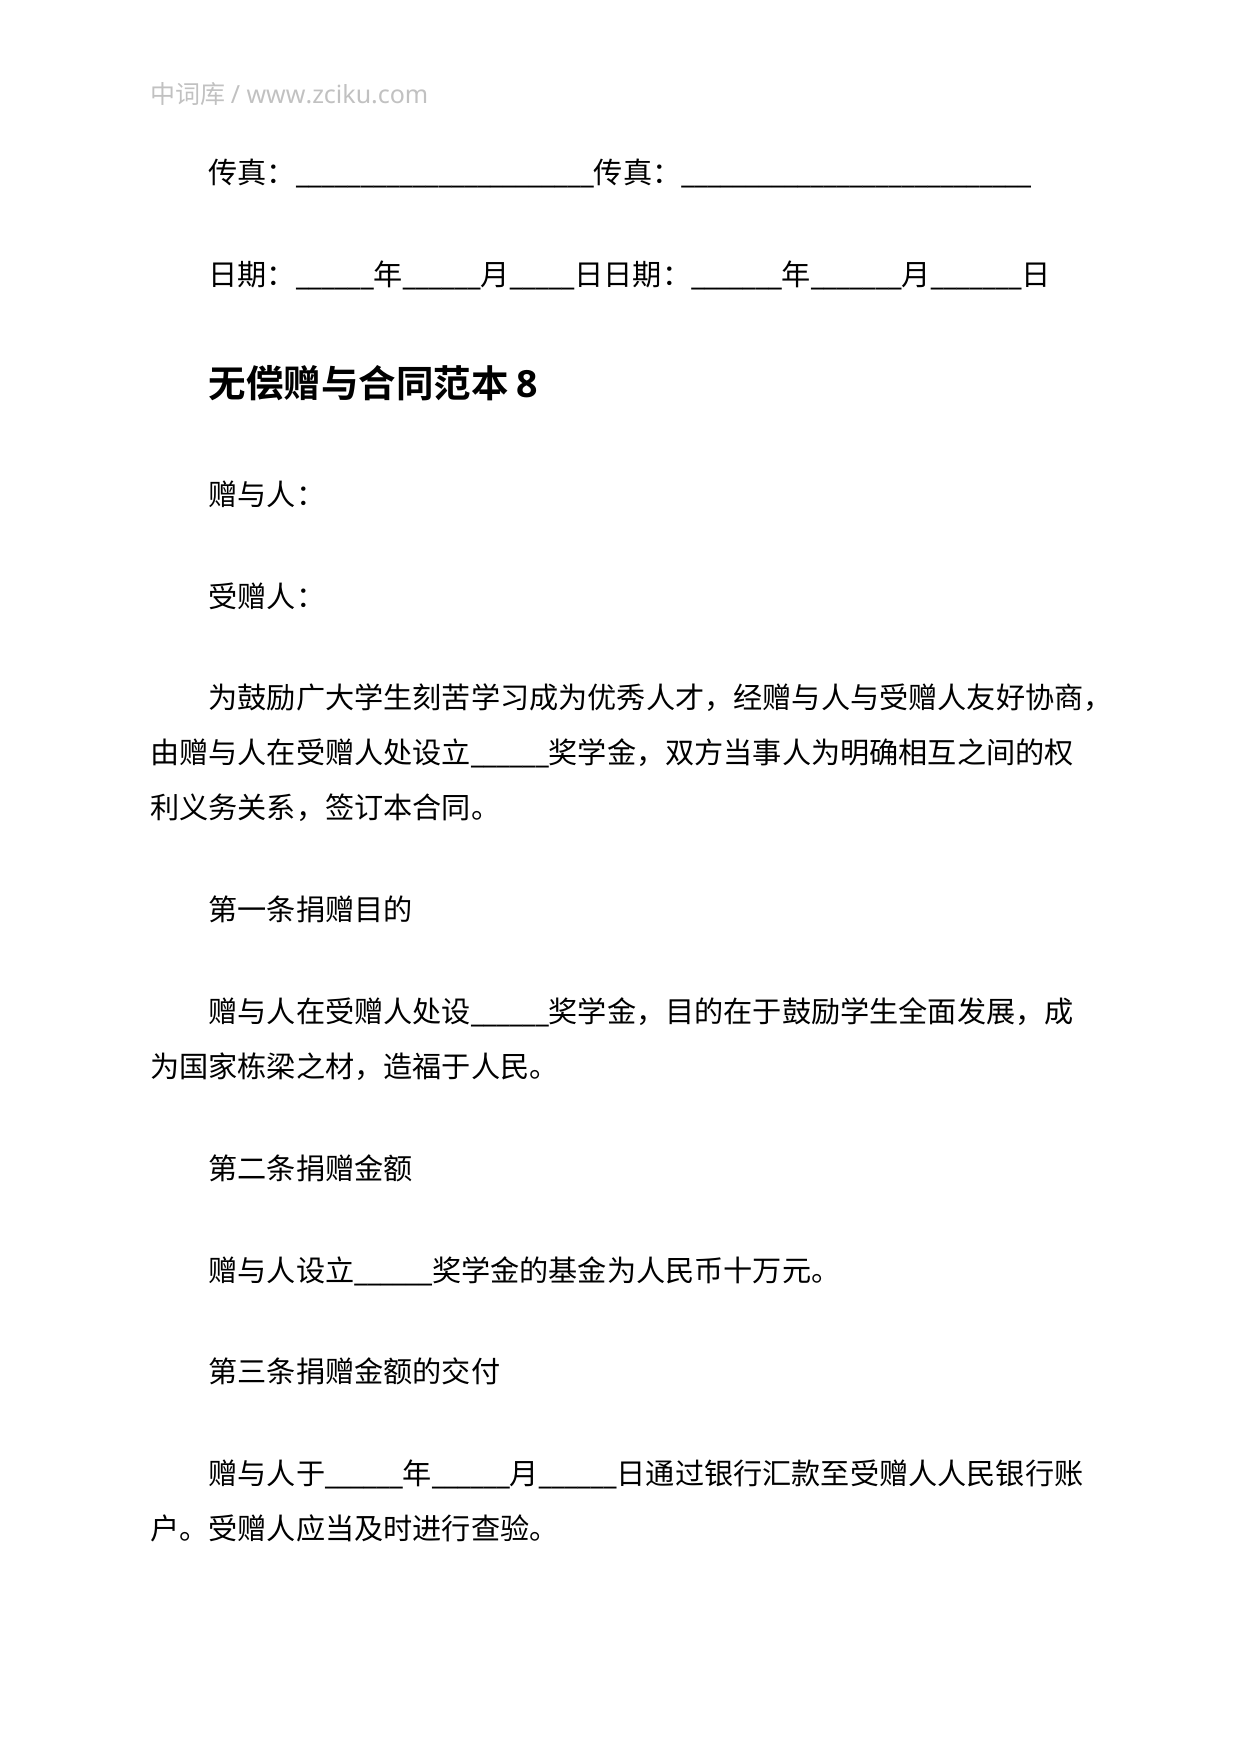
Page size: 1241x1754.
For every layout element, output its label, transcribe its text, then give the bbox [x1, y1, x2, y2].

text 赠与人设立______奖学金的基金为人民币十万元。 [150, 1247, 1090, 1289]
text 无偿赠与合同范本8 [150, 354, 1090, 408]
text 受赠人： [150, 573, 1090, 616]
text 赠与人： [150, 472, 1090, 514]
text 为鼓励广大学生刻苦学习成为优秀人才，经赠与人与受赠人友好协商，由赠与人在受赠人处设立______奖学金，双方当事人为明确相互之间的权利义务关系，签订本合同。 [150, 675, 1090, 827]
text 赠与人于______年______月______日通过银行汇款至受赠人人民银行账户。受赠人应当及时进行查验。 [150, 1451, 1090, 1548]
text 第三条捐赠金额的交付 [150, 1349, 1090, 1391]
text 第二条捐赠金额 [150, 1145, 1090, 1188]
text 第一条捐赠目的 [150, 887, 1090, 929]
text 传真：_______________________传真：___________________________ [150, 150, 1090, 192]
text 赠与人在受赠人处设______奖学金，目的在于鼓励学生全面发展，成为国家栋梁之材，造福于人民。 [150, 988, 1090, 1086]
text 日期：______年______月_____日日期：_______年_______月_______日 [150, 252, 1090, 294]
